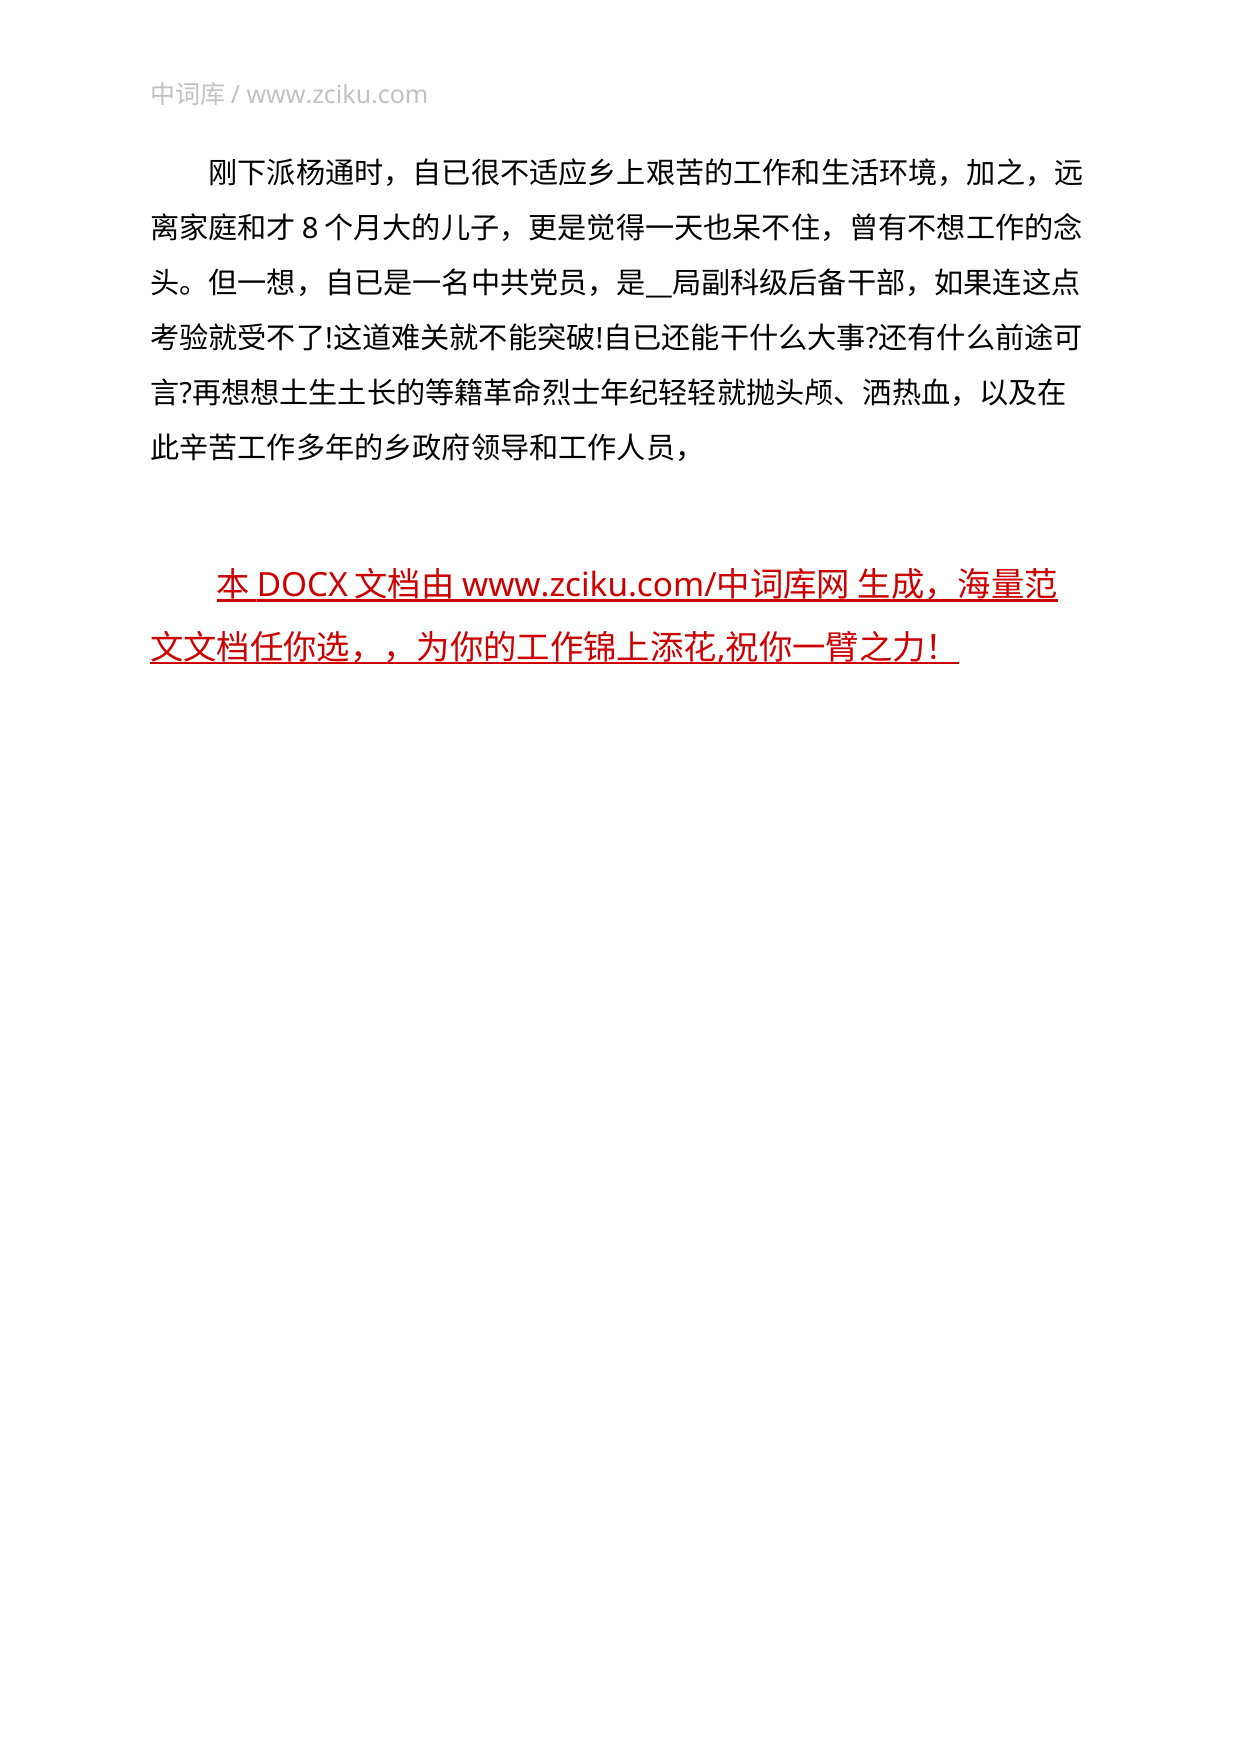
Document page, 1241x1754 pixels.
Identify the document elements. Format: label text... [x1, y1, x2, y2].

text 本DOCX文档由 www.zciku.com/中词库网 生成，海量范文文档任你选，，为你的工作锦上添花,祝你一臂之力！ [150, 558, 1090, 669]
text 刚下派杨通时，自已很不适应乡上艰苦的工作和生活环境，加之，远离家庭和才8个月大的儿子，更是觉得一天也呆不住，曾有不想工作的念头。但一想，自已是一名中共党员，是__局副科级后备干部，如果连这点考验就受不了!这道难关就不能突破!自已还能干什么大事?还有什么前途可言?再想想土生土长的等籍革命烈士年纪轻轻就抛头颅、洒热血，以及在此辛苦工作多年的乡政府领导和工作人员， [150, 150, 1090, 467]
